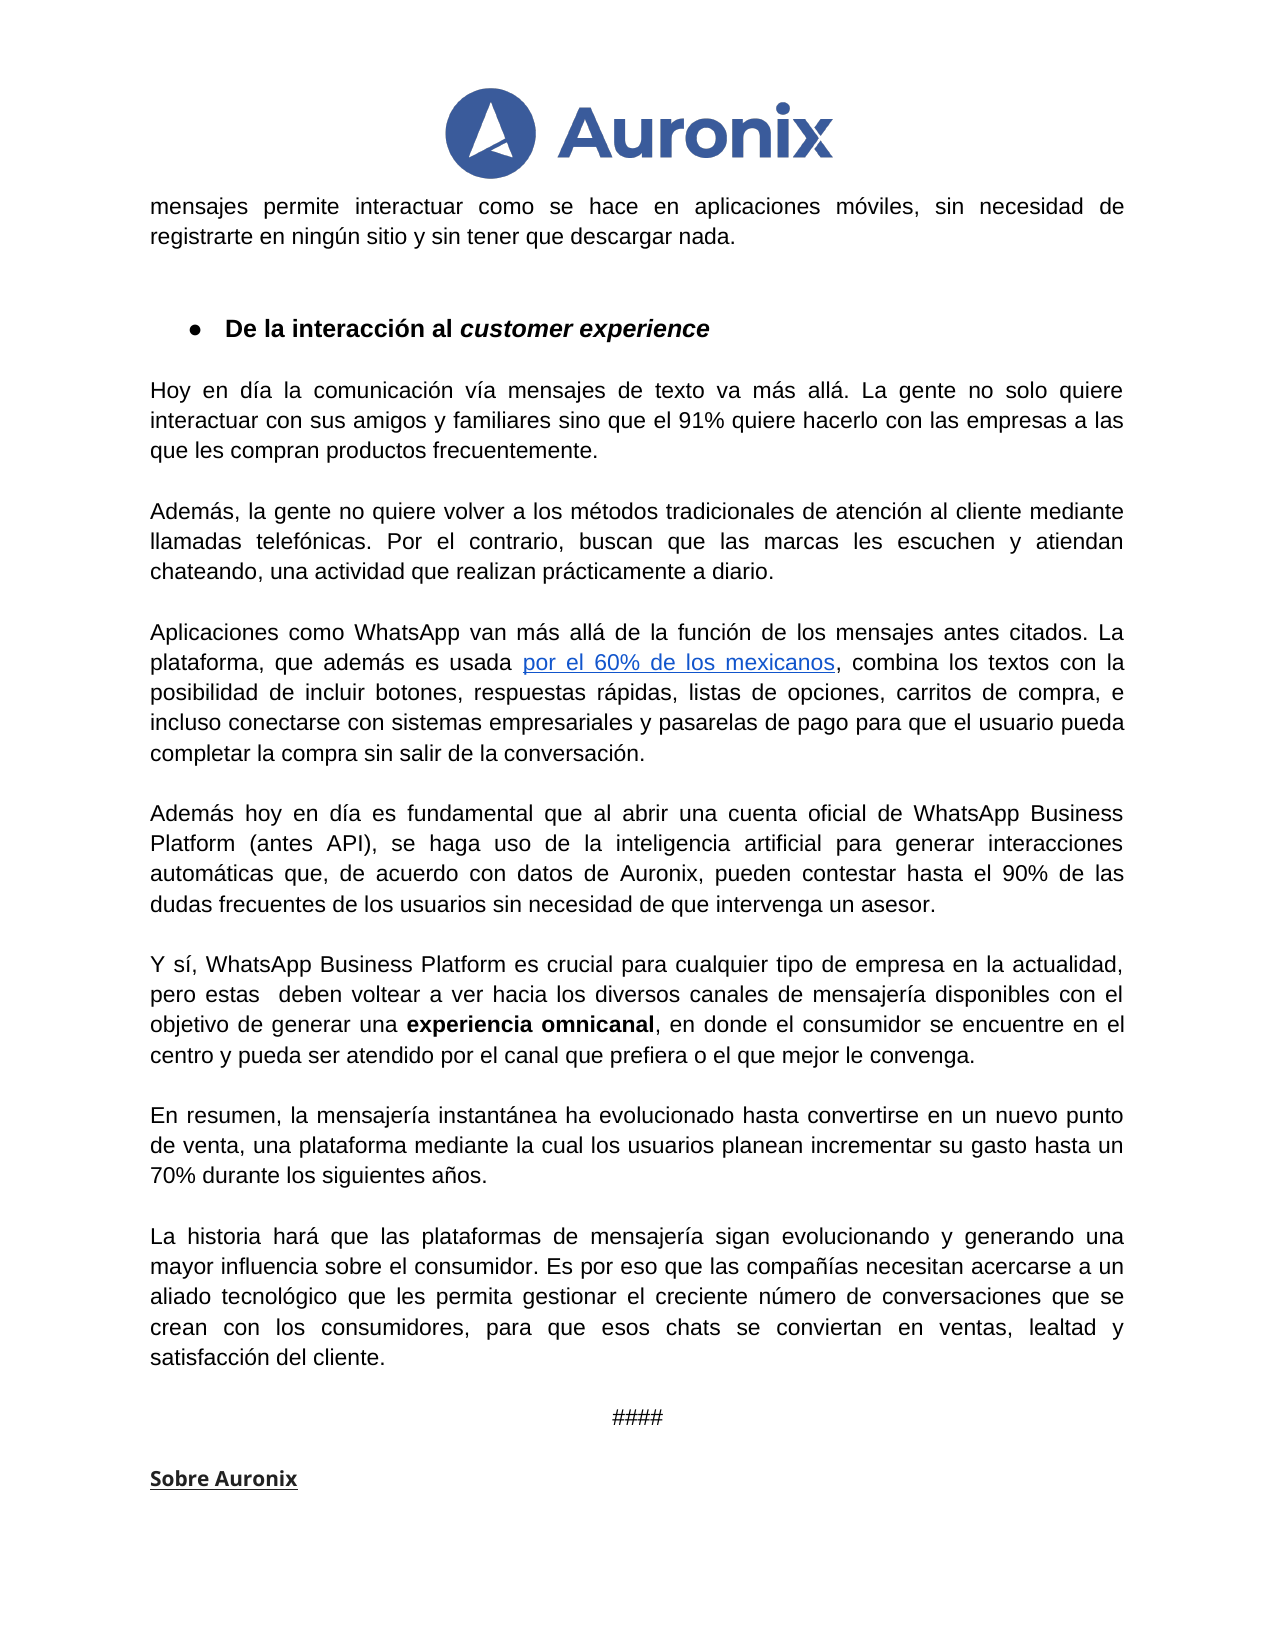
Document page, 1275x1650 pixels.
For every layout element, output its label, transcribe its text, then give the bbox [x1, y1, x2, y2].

text Aplicaciones como WhatsApp van más allá de la función de los mensajes antes citados. La plataforma, que además es usada por el 60% de los mexicanos, combina los textos con la posibilidad de incluir botones, respuestas rápidas, listas de opciones, carritos de compra, e incluso conectarse con sistemas empresariales y pasarelas de pago para que el usuario pueda completar la compra sin salir de la conversación. [150, 619, 1125, 766]
text Además, la gente no quiere volver a los métodos tradicionales de atención al cliente mediante llamadas telefónicas. Por el contrario, buscan que las marcas les escuchen y atiendan chateando, una actividad que realizan prácticamente a diario. [150, 498, 1125, 584]
text #### [150, 1404, 1125, 1430]
text Hoy en día la comunicación vía mensajes de texto va más allá. La gente no solo quiere interactuar con sus amigos y familiares sino que el 91% quiere hacerlo con las empresas a las que les compran productos frecuentemente. [150, 377, 1125, 464]
text Además hoy en día es fundamental que al abrir una cuenta oficial de WhatsApp Business Platform (antes API), se haga uso de la inteligencia artificial para generar interacciones automáticas que, de acuerdo con datos de Auronix, pueden contestar hasta el 90% de las dudas frecuentes de los usuarios sin necesidad de que intervenga un asesor. [150, 800, 1125, 917]
text Sobre Auronix [150, 1464, 1125, 1493]
text En resumen, la mensajería instantánea ha evolucionado hasta convertirse en un nuevo punto de venta, una plataforma mediante la cual los usuarios planean incrementar su gasto hasta un 70% durante los siguientes años. [150, 1102, 1125, 1189]
list De la interacción al customer experience [187, 314, 1125, 342]
text Y sí, WhatsApp Business Platform es crucial para cualquier tipo de empresa en la actualidad, pero estas deben voltear a ver hacia los diversos canales de mensajería disponibles con el objetivo de generar una experiencia omnicanal, en donde el consumidor se encuentre en el centro y pueda ser atendido por el canal que prefiera o el que mejor le convenga. [150, 951, 1125, 1068]
picture [394, 75, 881, 189]
text La historia hará que las plataformas de mensajería sigan evolucionando y generando una mayor influencia sobre el consumidor. Es por eso que las compañías necesitan acercarse a un aliado tecnológico que les permita gestionar el creciente número de conversaciones que se crean con los consumidores, para que esos chats se conviertan en ventas, lealtad y satisfacción del cliente. [150, 1223, 1125, 1370]
